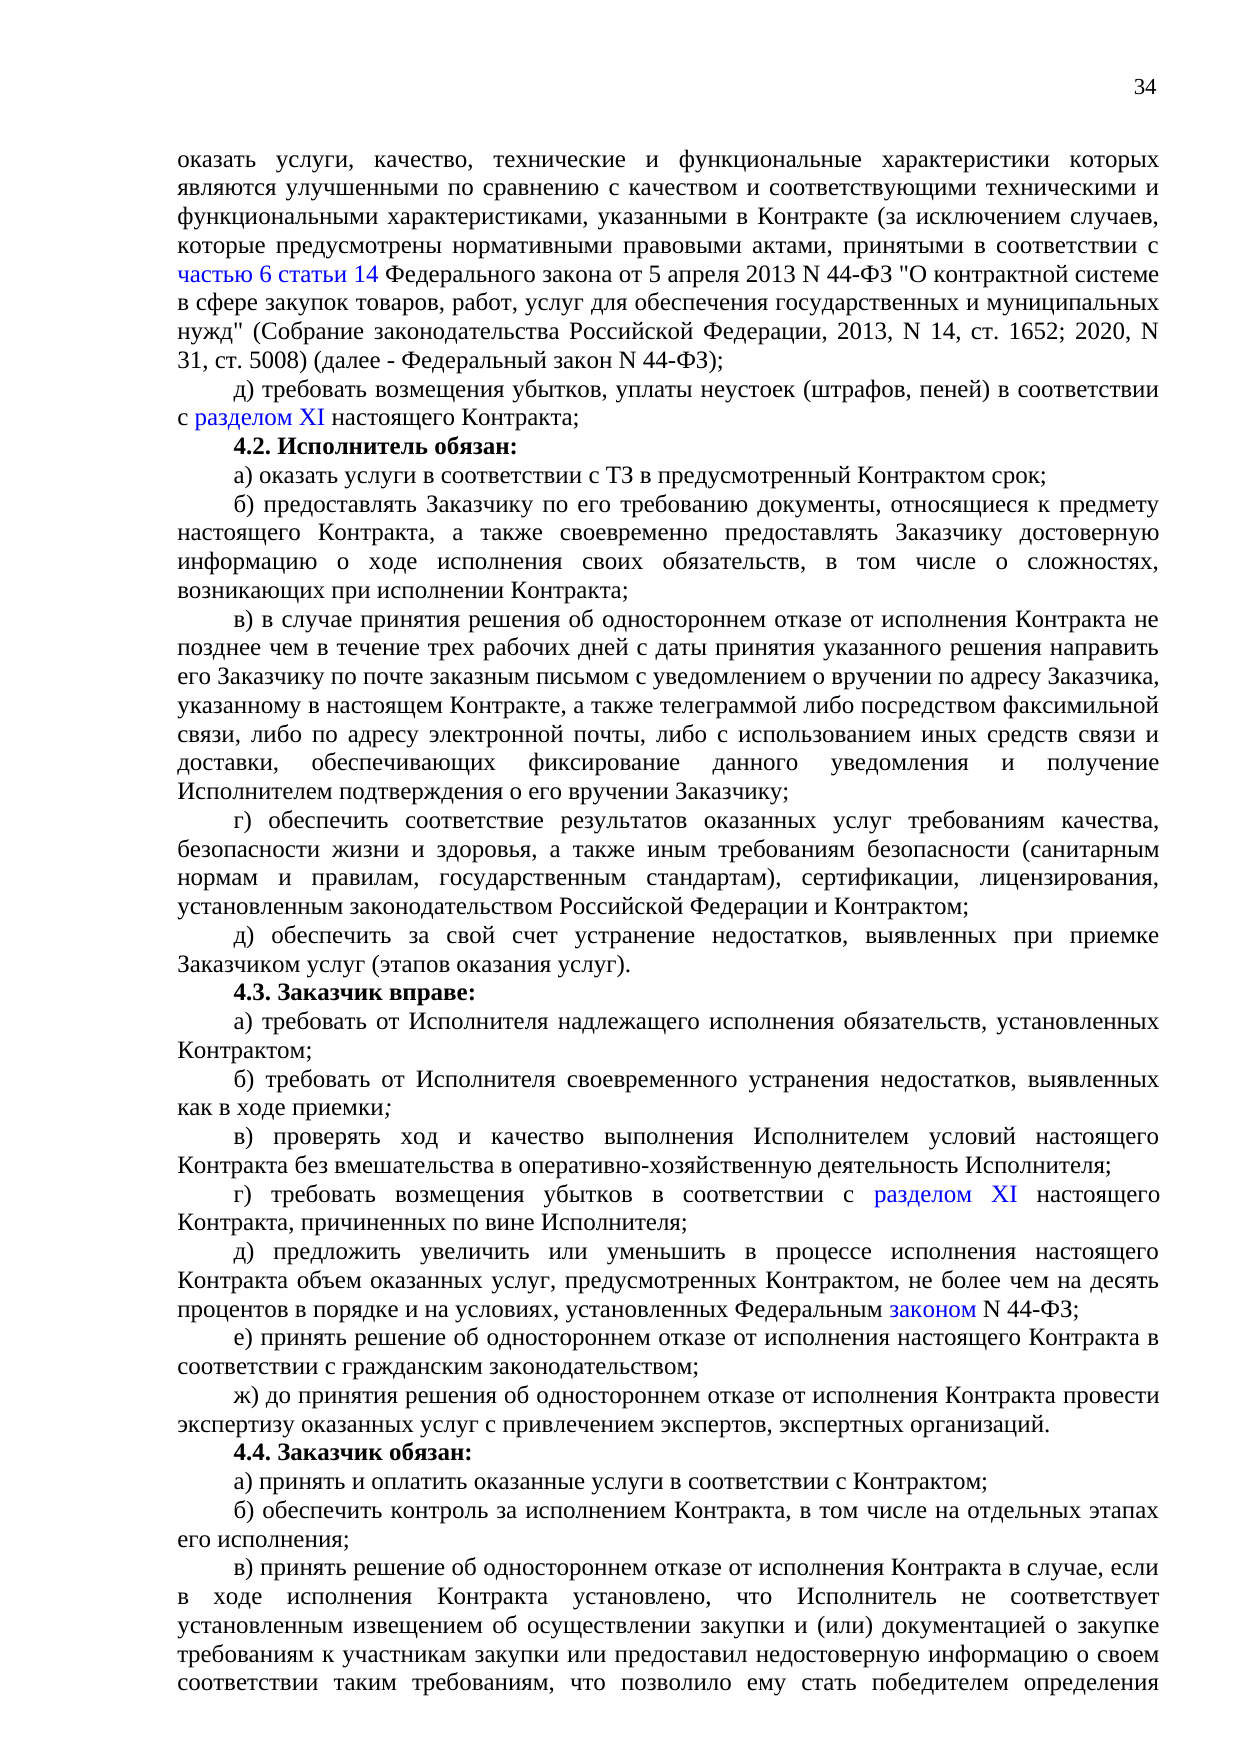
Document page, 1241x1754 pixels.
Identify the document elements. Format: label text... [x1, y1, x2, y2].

text 4.4. Заказчик обязан: [177, 1437, 1160, 1466]
text ж) до принятия решения об одностороннем отказе от исполнения Контракта провести экспертизу оказанных услуг с привлечением экспертов, экспертных организаций. [177, 1380, 1160, 1437]
text г) обеспечить соответствие результатов оказанных услуг требованиям качества, безопасности жизни и здоровья, а также иным требованиям безопасности (санитарным нормам и правилам, государственным стандартам), сертификации, лицензирования, установленным законодательством Российской Федерации и Контрактом; [177, 805, 1160, 920]
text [177, 1552, 1160, 1696]
text е) принять решение об одностороннем отказе от исполнения настоящего Контракта в соответствии с гражданским законодательством; [177, 1322, 1160, 1380]
text б) предоставлять Заказчику по его требованию документы, относящиеся к предмету настоящего Контракта, а также своевременно предоставлять Заказчику достоверную информацию о ходе исполнения своих обязательств, в том числе о сложностях, возникающих при исполнении Контракта; [177, 489, 1160, 604]
text г) требовать возмещения убытков в соответствии с разделом XI настоящего Контракта, причиненных по вине Исполнителя; [177, 1179, 1160, 1236]
text д) обеспечить за свой счет устранение недостатков, выявленных при приемке Заказчиком услуг (этапов оказания услуг). [177, 920, 1160, 977]
text д) предложить увеличить или уменьшить в процессе исполнения настоящего Контракта объем оказанных услуг, предусмотренных Контрактом, не более чем на десять процентов в порядке и на условиях, установленных Федеральным законом N 44-ФЗ; [177, 1236, 1160, 1322]
text б) требовать от Исполнителя своевременного устранения недостатков, выявленных как в ходе приемки; [177, 1064, 1160, 1121]
text а) оказать услуги в соответствии с ТЗ в предусмотренный Контрактом срок; [177, 460, 1160, 489]
text 4.2. Исполнитель обязан: [177, 431, 1160, 460]
text б) обеспечить контроль за исполнением Контракта, в том числе на отдельных этапах его исполнения; [177, 1495, 1160, 1552]
text д) требовать возмещения убытков, уплаты неустоек (штрафов, пеней) в соответствии с разделом XI настоящего Контракта; [177, 374, 1160, 431]
text в) в случае принятия решения об одностороннем отказе от исполнения Контракта не позднее чем в течение трех рабочих дней с даты принятия указанного решения направить его Заказчику по почте заказным письмом с уведомлением о вручении по адресу Заказчика, указанному в настоящем Контракте, а также телеграммой либо посредством факсимильной связи, либо по адресу электронной почты, либо с использованием иных средств связи и доставки, обеспечивающих фиксирование данного уведомления и получение Исполнителем подтверждения о его вручении Заказчику; [177, 604, 1160, 805]
text 4.3. Заказчик вправе: [177, 977, 1160, 1006]
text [177, 144, 1160, 374]
text в) проверять ход и качество выполнения Исполнителем условий настоящего Контракта без вмешательства в оперативно-хозяйственную деятельность Исполнителя; [177, 1121, 1160, 1179]
text а) требовать от Исполнителя надлежащего исполнения обязательств, установленных Контрактом; [177, 1006, 1160, 1064]
text а) принять и оплатить оказанные услуги в соответствии с Контрактом; [177, 1466, 1160, 1495]
